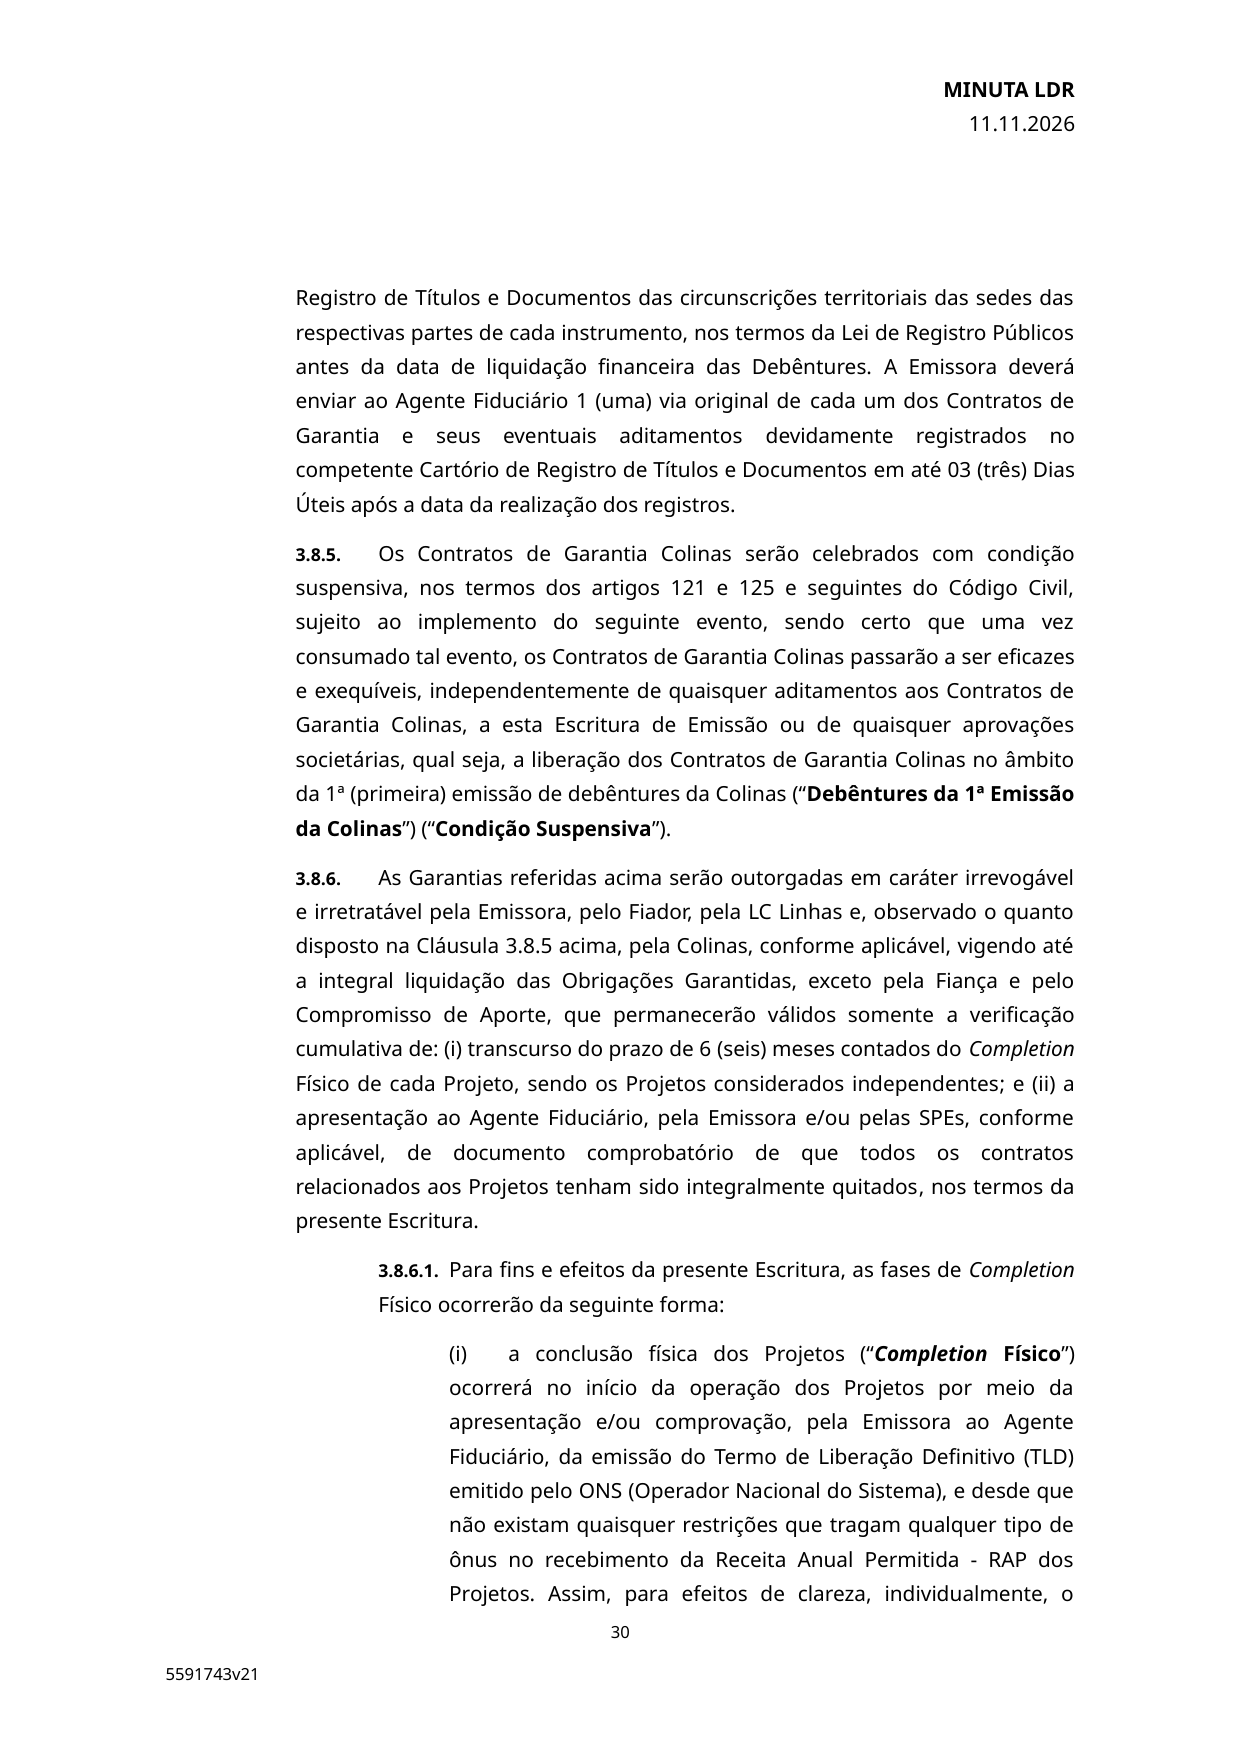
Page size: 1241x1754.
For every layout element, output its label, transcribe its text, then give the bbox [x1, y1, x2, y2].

text Os Contratos de Garantia Colinas serão celebrados com condição suspensiva, nos termos dos artigos 121 e 125 e seguintes do Código Civil, sujeito ao implemento do seguinte evento, sendo certo que uma vez consumado tal evento, os Contratos de Garantia Colinas passarão a ser eficazes e exequíveis, independentemente de quaisquer aditamentos aos Contratos de Garantia Colinas, a esta Escritura de Emissão ou de quaisquer aprovações societárias, qual seja, a liberação dos Contratos de Garantia Colinas no âmbito da 1ª (primeira) emissão de debêntures da Colinas (“Debêntures da 1ª Emissão da Colinas”) (“Condição Suspensiva”). [295, 539, 1075, 842]
text Para fins e efeitos da presente Escritura, as fases de Completion Físico ocorrerão da seguinte forma: [378, 1255, 1075, 1318]
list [449, 1339, 1075, 1608]
text As Garantias referidas acima serão outorgadas em caráter irrevogável e irretratável pela Emissora, pelo Fiador, pela LC Linhas e, observado o quanto disposto na Cláusula 3.8.5 acima, pela Colinas, conforme aplicável, vigendo até a integral liquidação das Obrigações Garantidas, exceto pela Fiança e pelo Compromisso de Aporte, que permanecerão válidos somente a verificação cumulativa de: (i) transcurso do prazo de 6 (seis) meses contados do Completion Físico de cada Projeto, sendo os Projetos considerados independentes; e (ii) a apresentação ao Agente Fiduciário, pela Emissora e/ou pelas SPEs, conforme aplicável, de documento comprobatório de que todos os contratos relacionados aos Projetos tenham sido integralmente quitados, nos termos da presente Escritura. [295, 863, 1075, 1235]
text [295, 283, 1075, 518]
